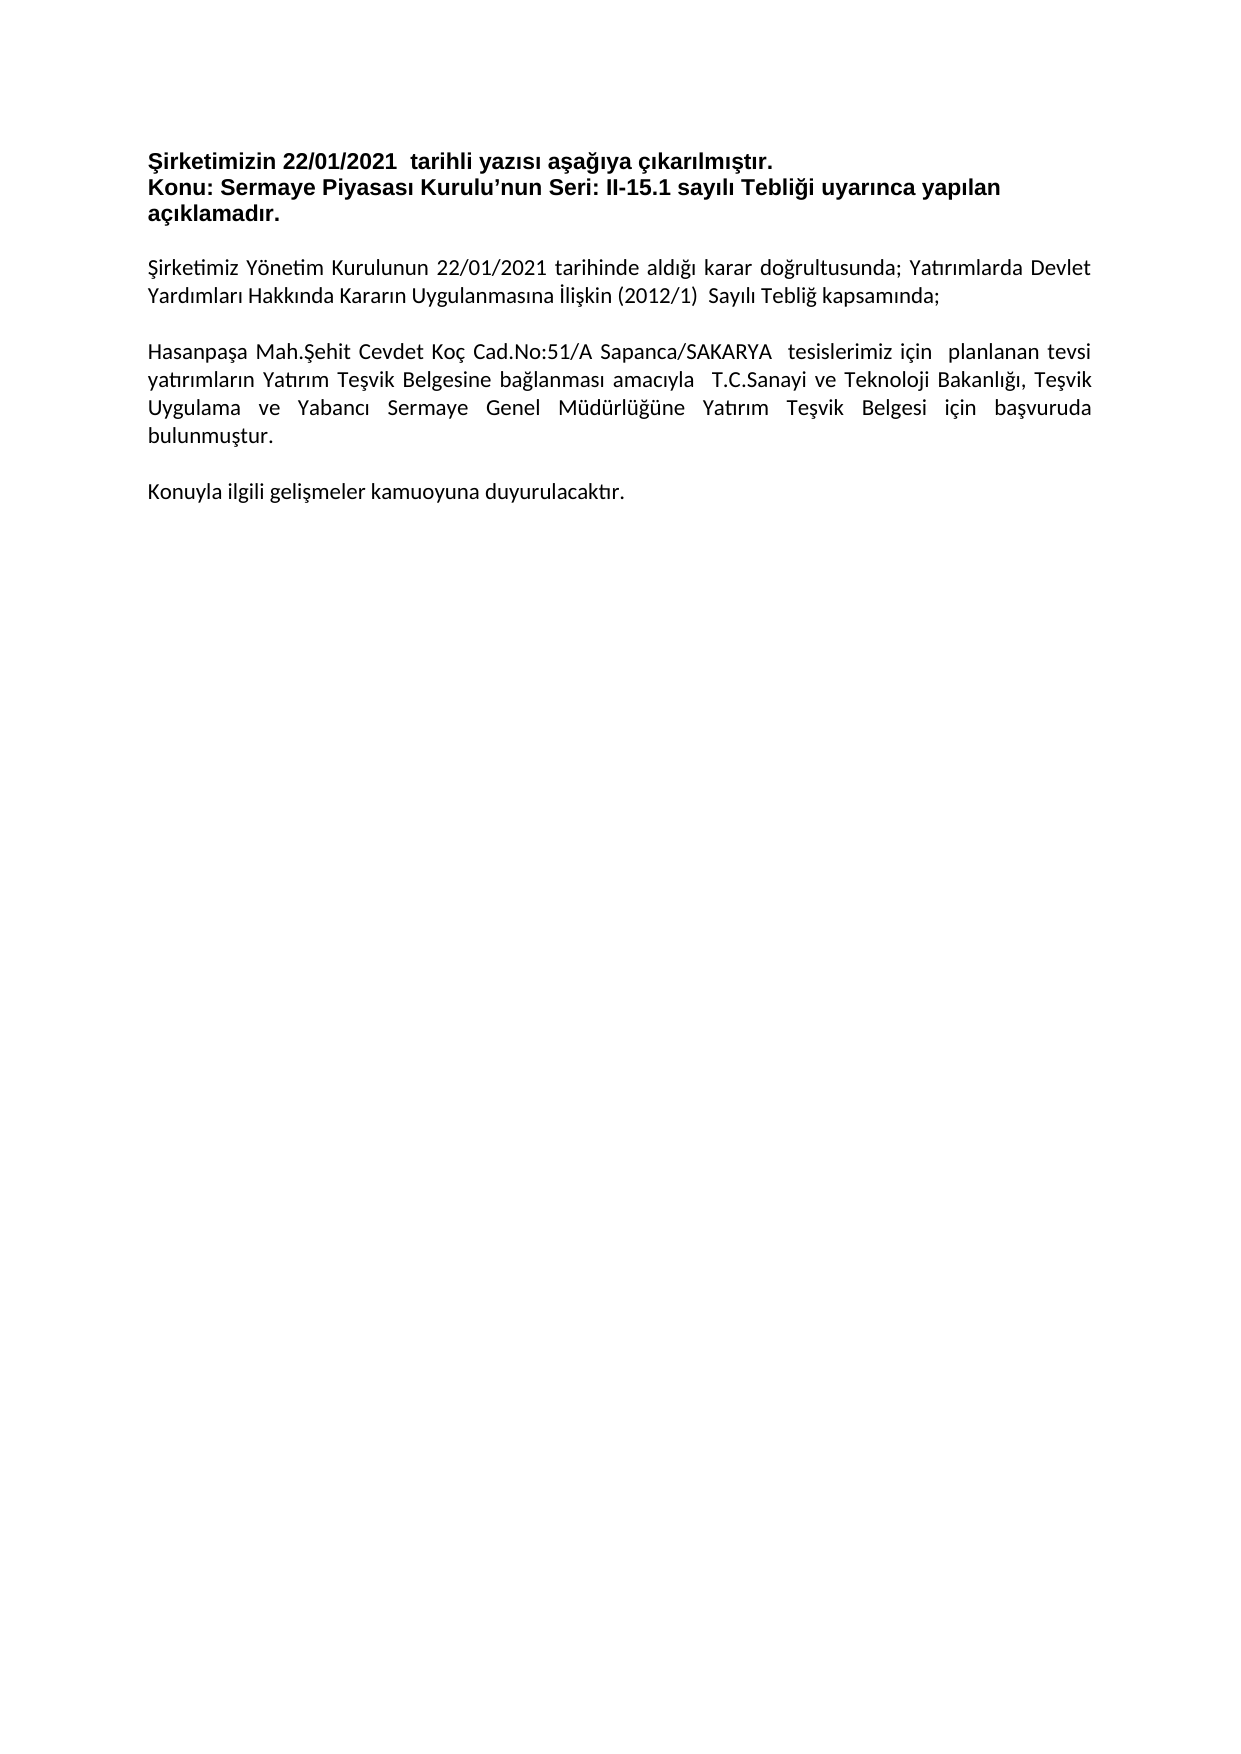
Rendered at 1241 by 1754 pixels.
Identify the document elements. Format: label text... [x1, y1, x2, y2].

text Konu: Sermaye Piyasası Kurulu’nun Seri: II-15.1 sayılı Tebliği uyarınca yapılan açıklamadır. [148, 174, 1093, 227]
text Konuyla ilgili gelişmeler kamuoyuna duyurulacaktır. [148, 477, 1093, 505]
text Şirketimizin 22/01/2021 tarihli yazısı aşağıya çıkarılmıştır. [148, 148, 1093, 174]
text Şirketimiz Yönetim Kurulunun 22/01/2021 tarihinde aldığı karar doğrultusunda; Yatırımlarda Devlet Yardımları Hakkında Kararın Uygulanmasına İlişkin (2012/1) Sayılı Tebliğ kapsamında; [148, 253, 1093, 309]
text Hasanpaşa Mah.Şehit Cevdet Koç Cad.No:51/A Sapanca/SAKARYA tesislerimiz için planlanan tevsi yatırımların Yatırım Teşvik Belgesine bağlanması amacıyla T.C.Sanayi ve Teknoloji Bakanlığı, Teşvik Uygulama ve Yabancı Sermaye Genel Müdürlüğüne Yatırım Teşvik Belgesi için başvuruda bulunmuştur. [148, 337, 1093, 449]
